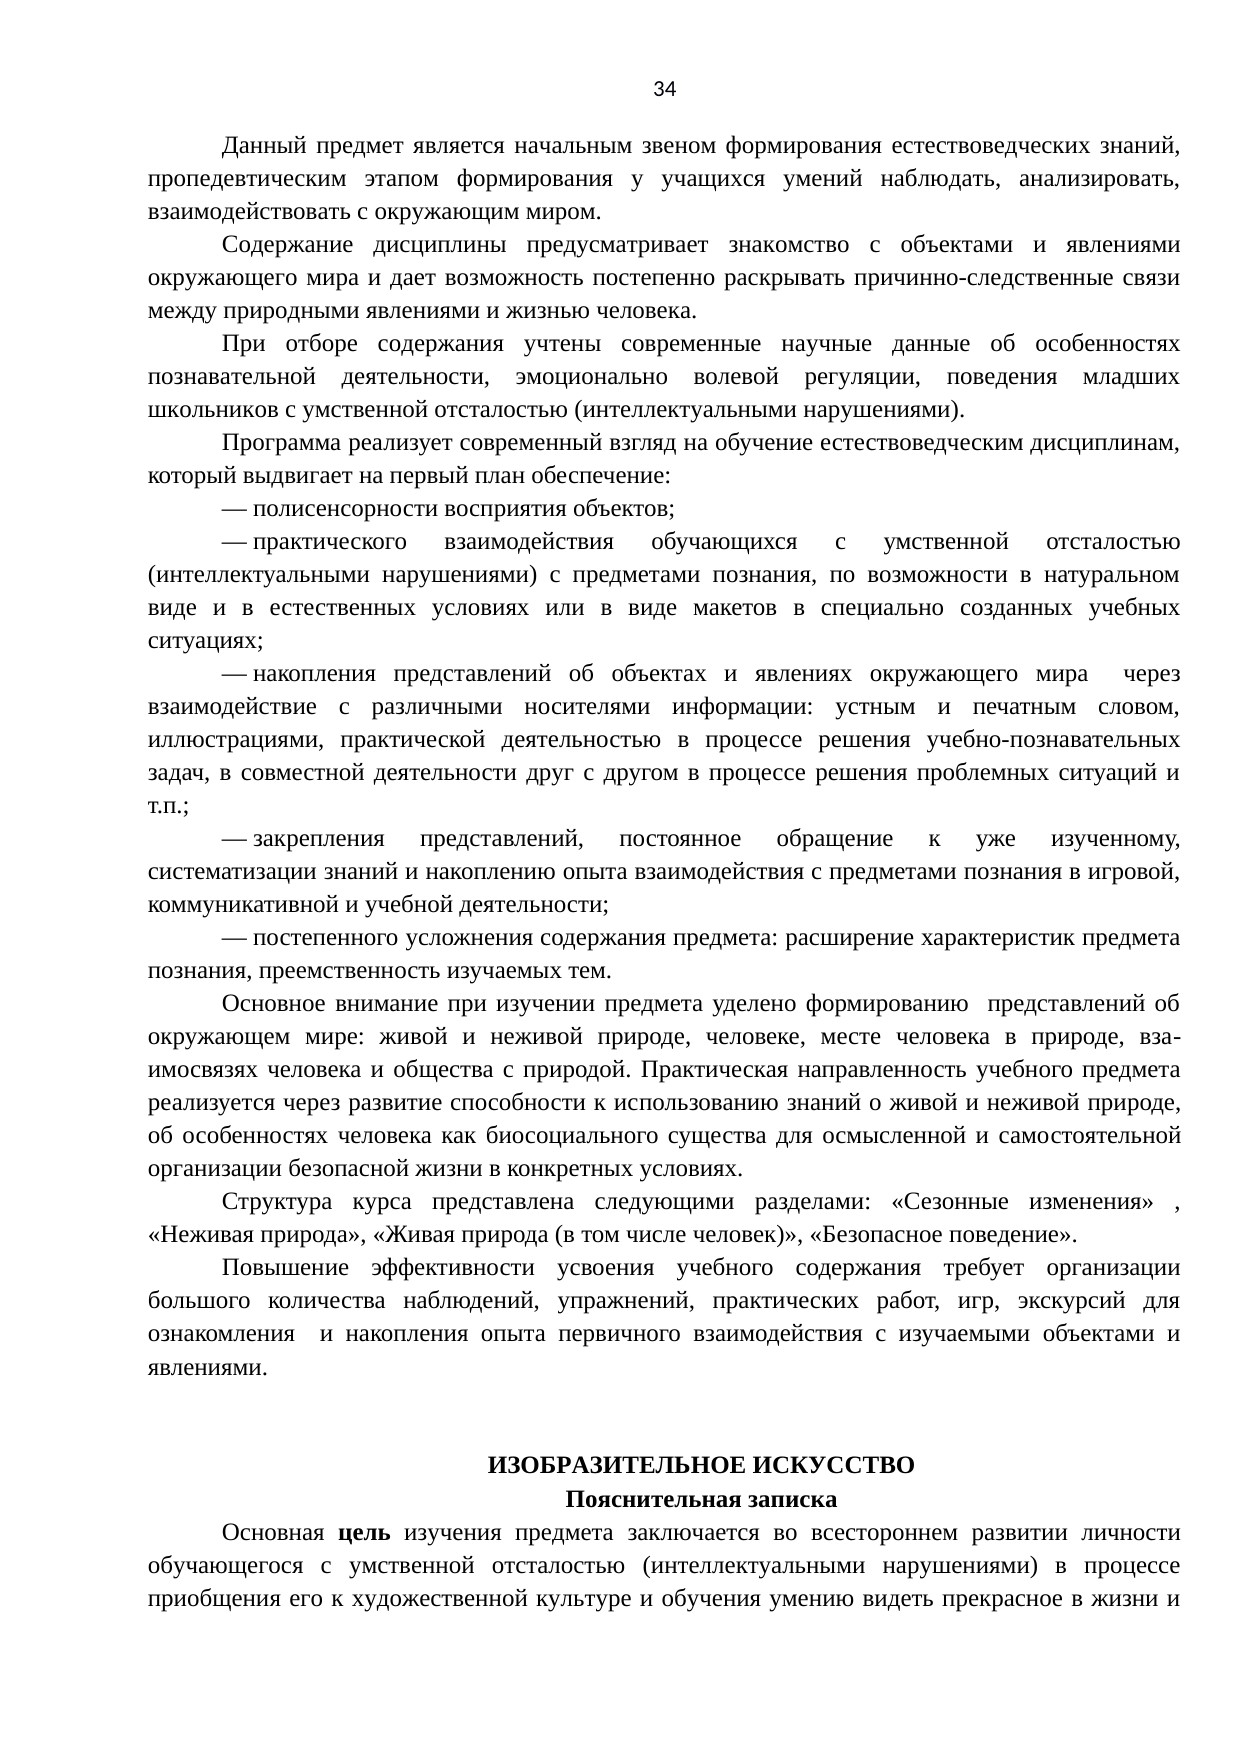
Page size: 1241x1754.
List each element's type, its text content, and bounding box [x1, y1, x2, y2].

text Содержание дисциплины предусматривает знакомство с объектами и явлениями окружающего мира и дает возможность постепенно раскрывать причинно-следственные связи между природными явлениями и жизнью человека. [148, 229, 1181, 324]
text ― постепенного усложнения содержания предмета: расширение характеристик предмета познания, преемственность изучаемых тем. [148, 922, 1181, 984]
text ИЗОБРАЗИТЕЛЬНОЕ ИСКУССТВО [148, 1451, 1181, 1479]
text ― практического взаимодействия обучающихся с умственной отсталостью (интеллектуальными нарушениями) с предметами познания, по возможности в натуральном виде и в естественных условиях или в виде макетов в специально созданных учебных ситуациях; [148, 526, 1181, 654]
text ― полисенсорности восприятия объектов; [148, 493, 1181, 522]
text Структура курса представлена следующими разделами: «Сезонные изменения» , «Неживая природа», «Живая природа (в том числе человек)», «Безопасное поведение». [148, 1186, 1181, 1248]
text ― накопления представлений об объектах и явлениях окружающего мира через взаимодействие с различными носителями информации: устным и печатным словом, иллюстрациями, практической деятельностью в процессе решения учебно-познавательных задач, в совместной деятельности друг с другом в процессе решения проблемных ситуаций и т.п.; [148, 658, 1181, 819]
text Данный предмет является начальным звеном формирования естествоведческих знаний, пропедевтическим этапом формирования у учащихся умений наблюдать, анализировать, взаимодействовать с окружающим миром. [148, 130, 1181, 224]
text Повышение эффективности усвоения учебного содержания требует организации большого количества наблюдений, упражнений, практических работ, игр, экскурсий для ознакомления и накопления опыта первичного взаимодействия с изучаемыми объектами и явлениями. [148, 1252, 1181, 1380]
text Пояснительная записка [148, 1484, 1181, 1512]
text При отборе содержания учтены современные научные данные об особенностях познавательной деятельности, эмоционально волевой регуляции, поведения младших школьников с умственной отсталостью (интеллектуальными нарушениями). [148, 328, 1181, 423]
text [148, 1517, 1181, 1611]
text ― закрепления представлений, постоянное обращение к уже изученному, систематизации знаний и накоплению опыта взаимодействия с предметами познания в игровой, коммуникативной и учебной деятельности; [148, 823, 1181, 918]
text Основное внимание при изучении предмета уделено формированию представлений об окружающем мире: живой и неживой природе, человеке, месте человека в природе, взаимосвязях человека и общества с природой. Практическая направленность учебного предмета реализуется через развитие способности к использованию знаний о живой и неживой природе, об особенностях человека как биосоциального существа для осмысленной и самостоятельной организации безопасной жизни в конкретных условиях. [148, 988, 1181, 1182]
text Программа реализует современный взгляд на обучение естествоведческим дисциплинам, который выдвигает на первый план обеспечение: [148, 427, 1181, 489]
